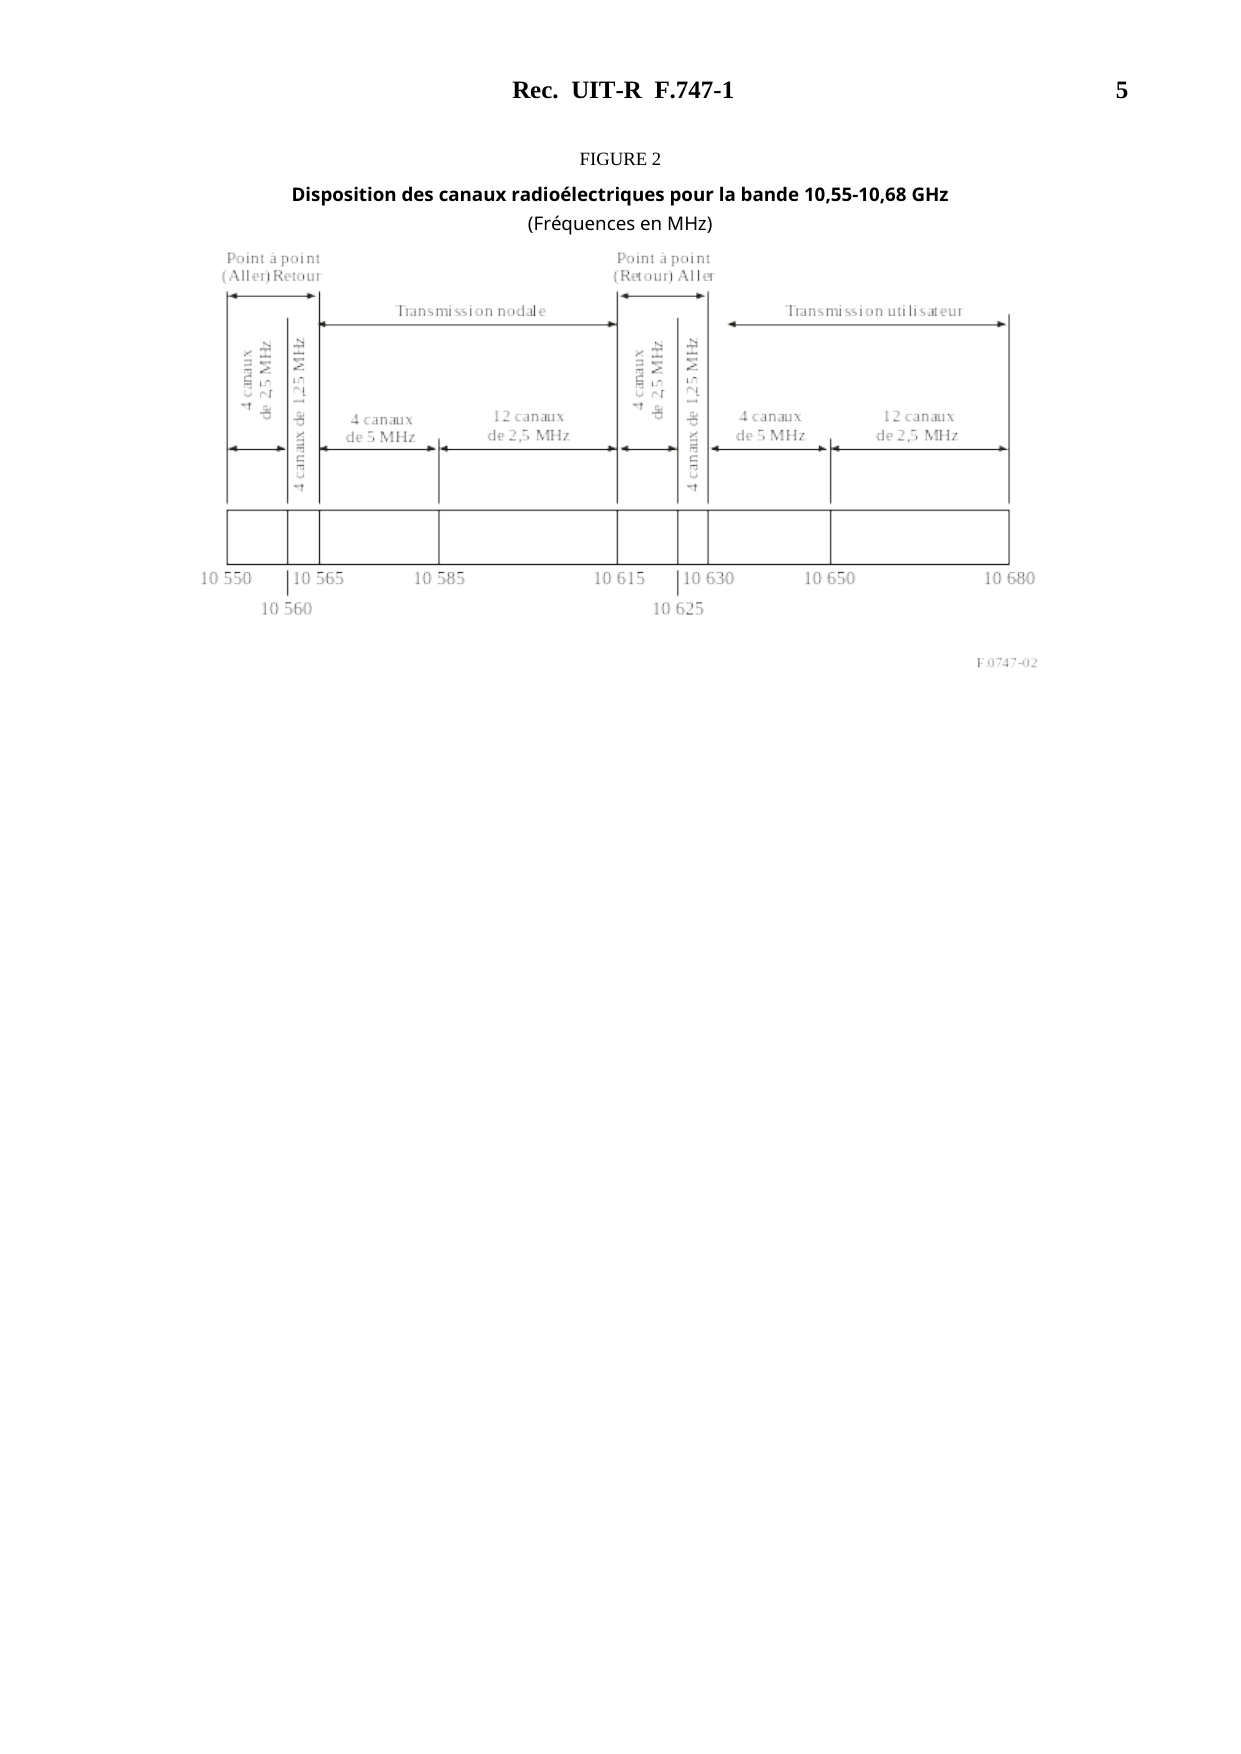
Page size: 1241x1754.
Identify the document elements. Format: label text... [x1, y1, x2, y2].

text figure 2 [118, 148, 1122, 169]
title Disposition des canaux radioélectriques pour la bande 10,55-10,68 GHz (Fréquences en MHz) [118, 181, 1122, 236]
